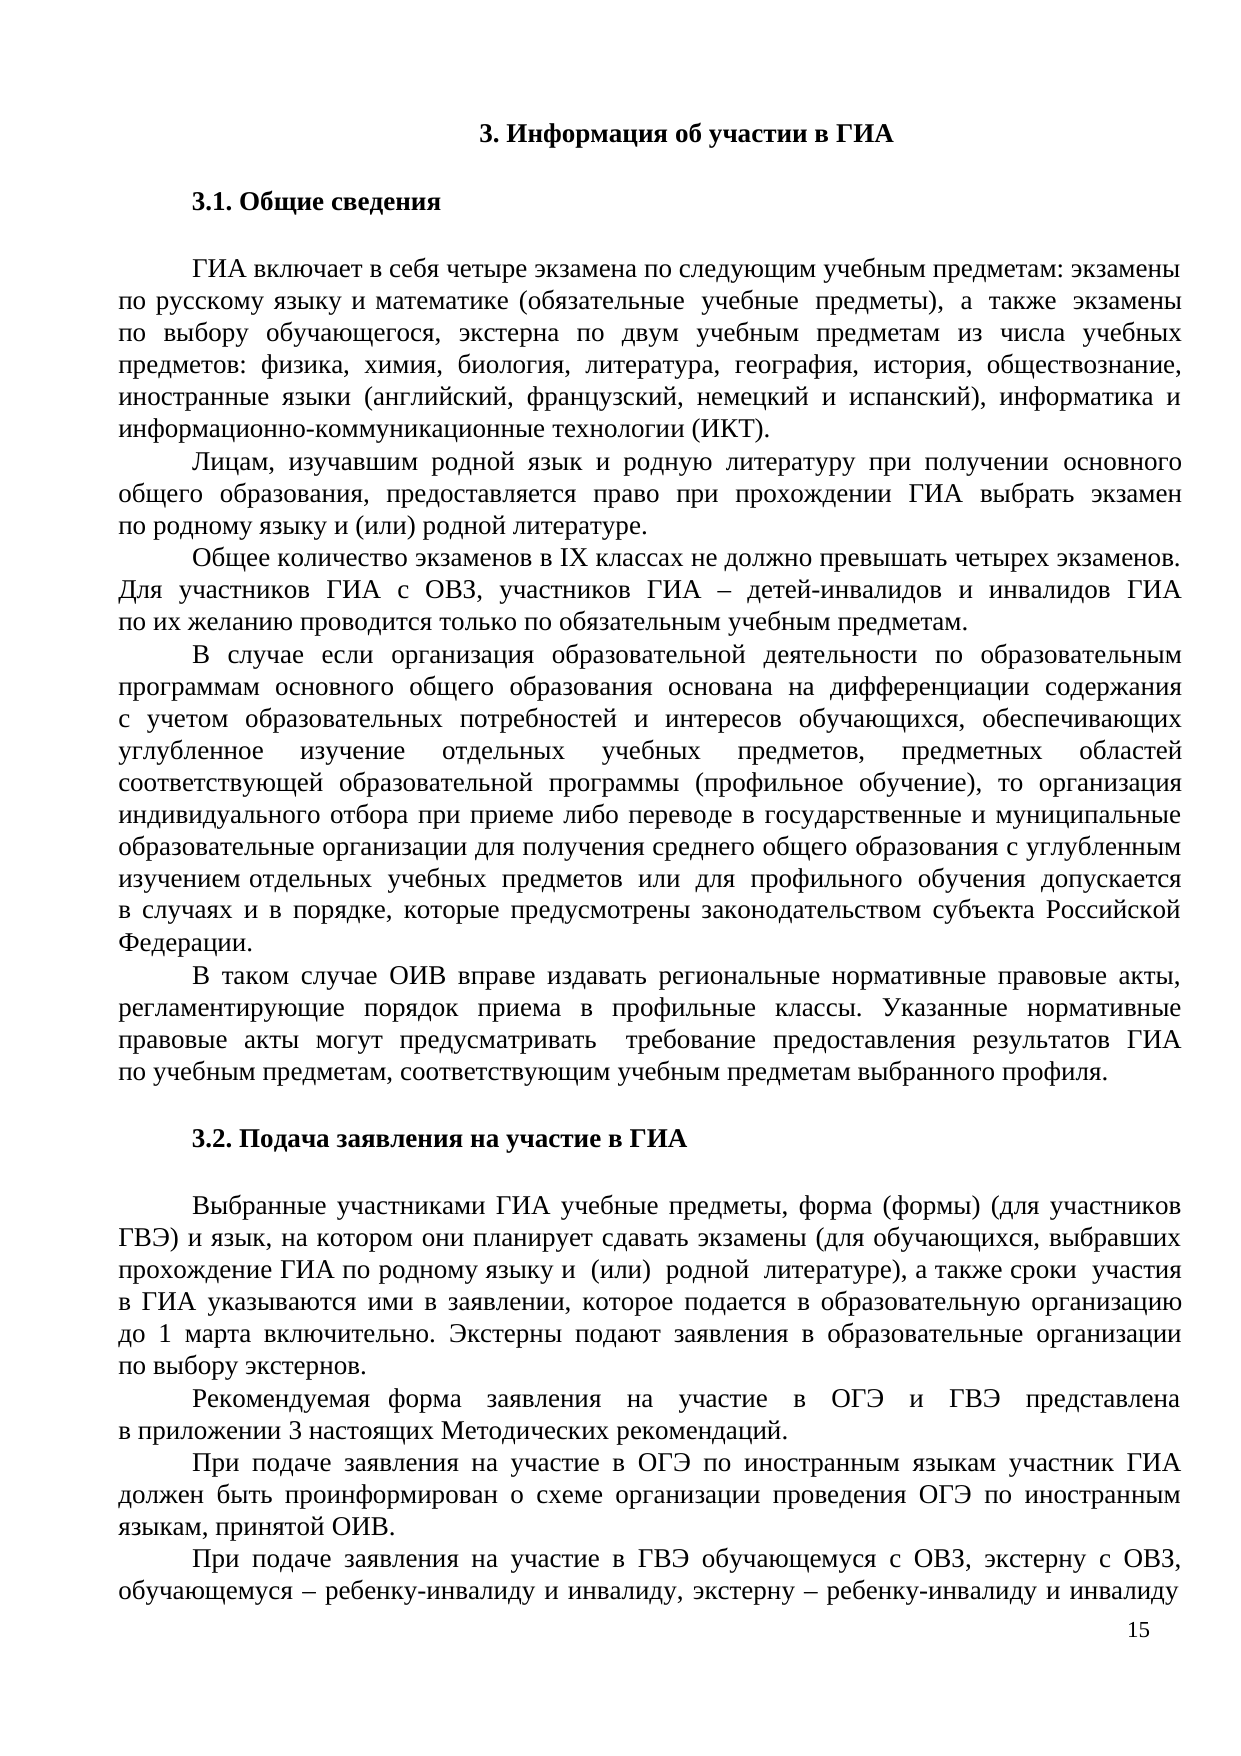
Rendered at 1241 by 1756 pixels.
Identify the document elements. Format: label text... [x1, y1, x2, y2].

text В таком случае ОИВ вправе издавать региональные нормативные правовые акты, регламентирующие порядок приема в профильные классы. Указанные нормативные правовые акты могут предусматривать требование предоставления результатов ГИА по учебным предметам, соответствующим учебным предметам выбранного профиля. [118, 959, 1182, 1086]
text ГИА включает в себя четыре экзамена по следующим учебным предметам: экзамены по русскому языку и математике (обязательные учебные предметы), а также экзамены по выбору обучающегося, экстерна по двум учебным предметам из числа учебных предметов: физика, химия, биология, литература, география, история, обществознание, иностранные языки (английский, французский, немецкий и испанский), информатика и информационно-коммуникационные технологии (ИКТ). [118, 252, 1182, 443]
subtitle Подача заявления на участие в ГИА [192, 1122, 1213, 1153]
text Общее количество экзаменов в IX классах не должно превышать четырех экзаменов. Для участников ГИА с ОВЗ, участников ГИА – детей-инвалидов и инвалидов ГИА по их желанию проводится только по обязательным учебным предметам. [118, 541, 1182, 636]
text Лицам, изучавшим родной язык и родную литературу при получении основного общего образования, предоставляется право при прохождении ГИА выбрать экзамен по родному языку и (или) родной литературе. [118, 445, 1182, 540]
subtitle 3. Информация об участии в ГИА [479, 118, 1213, 149]
text При подаче заявления на участие в ОГЭ по иностранным языкам участник ГИА должен быть проинформирован о схеме организации проведения ОГЭ по иностранным языкам, принятой ОИВ. [118, 1446, 1182, 1541]
text В случае если организация образовательной деятельности по образовательным программам основного общего образования основана на дифференциации содержания с учетом образовательных потребностей и интересов обучающихся, обеспечивающих углубленное изучение отдельных учебных предметов, предметных областей соответствующей образовательной программы (профильное обучение), то организация индивидуального отбора при приеме либо переводе в государственные и муниципальные образовательные организации для получения среднего общего образования с углубленным изучением отдельных учебных предметов или для профильного обучения допускается в случаях и в порядке, которые предусмотрены законодательством субъекта Российской Федерации. [118, 638, 1182, 957]
text Рекомендуемая форма заявления на участие в ОГЭ и ГВЭ представлена в приложении 3 настоящих Методических рекомендаций. [118, 1382, 1182, 1445]
subtitle Общие сведения [192, 185, 1213, 217]
text При подаче заявления на участие в ГВЭ обучающемуся с ОВЗ, экстерну с ОВЗ, обучающемуся – ребенку-инвалиду и инвалиду, экстерну – ребенку-инвалиду и инвалиду [118, 1542, 1182, 1605]
text Выбранные участниками ГИА учебные предметы, форма (формы) (для участников ГВЭ) и язык, на котором они планирует сдавать экзамены (для обучающихся, выбравших прохождение ГИА по родному языку и (или) родной литературе), а также сроки участия в ГИА указываются ими в заявлении, которое подается в образовательную организацию до 1 марта включительно. Экстерны подают заявления в образовательные организации по выбору экстернов. [118, 1189, 1182, 1380]
